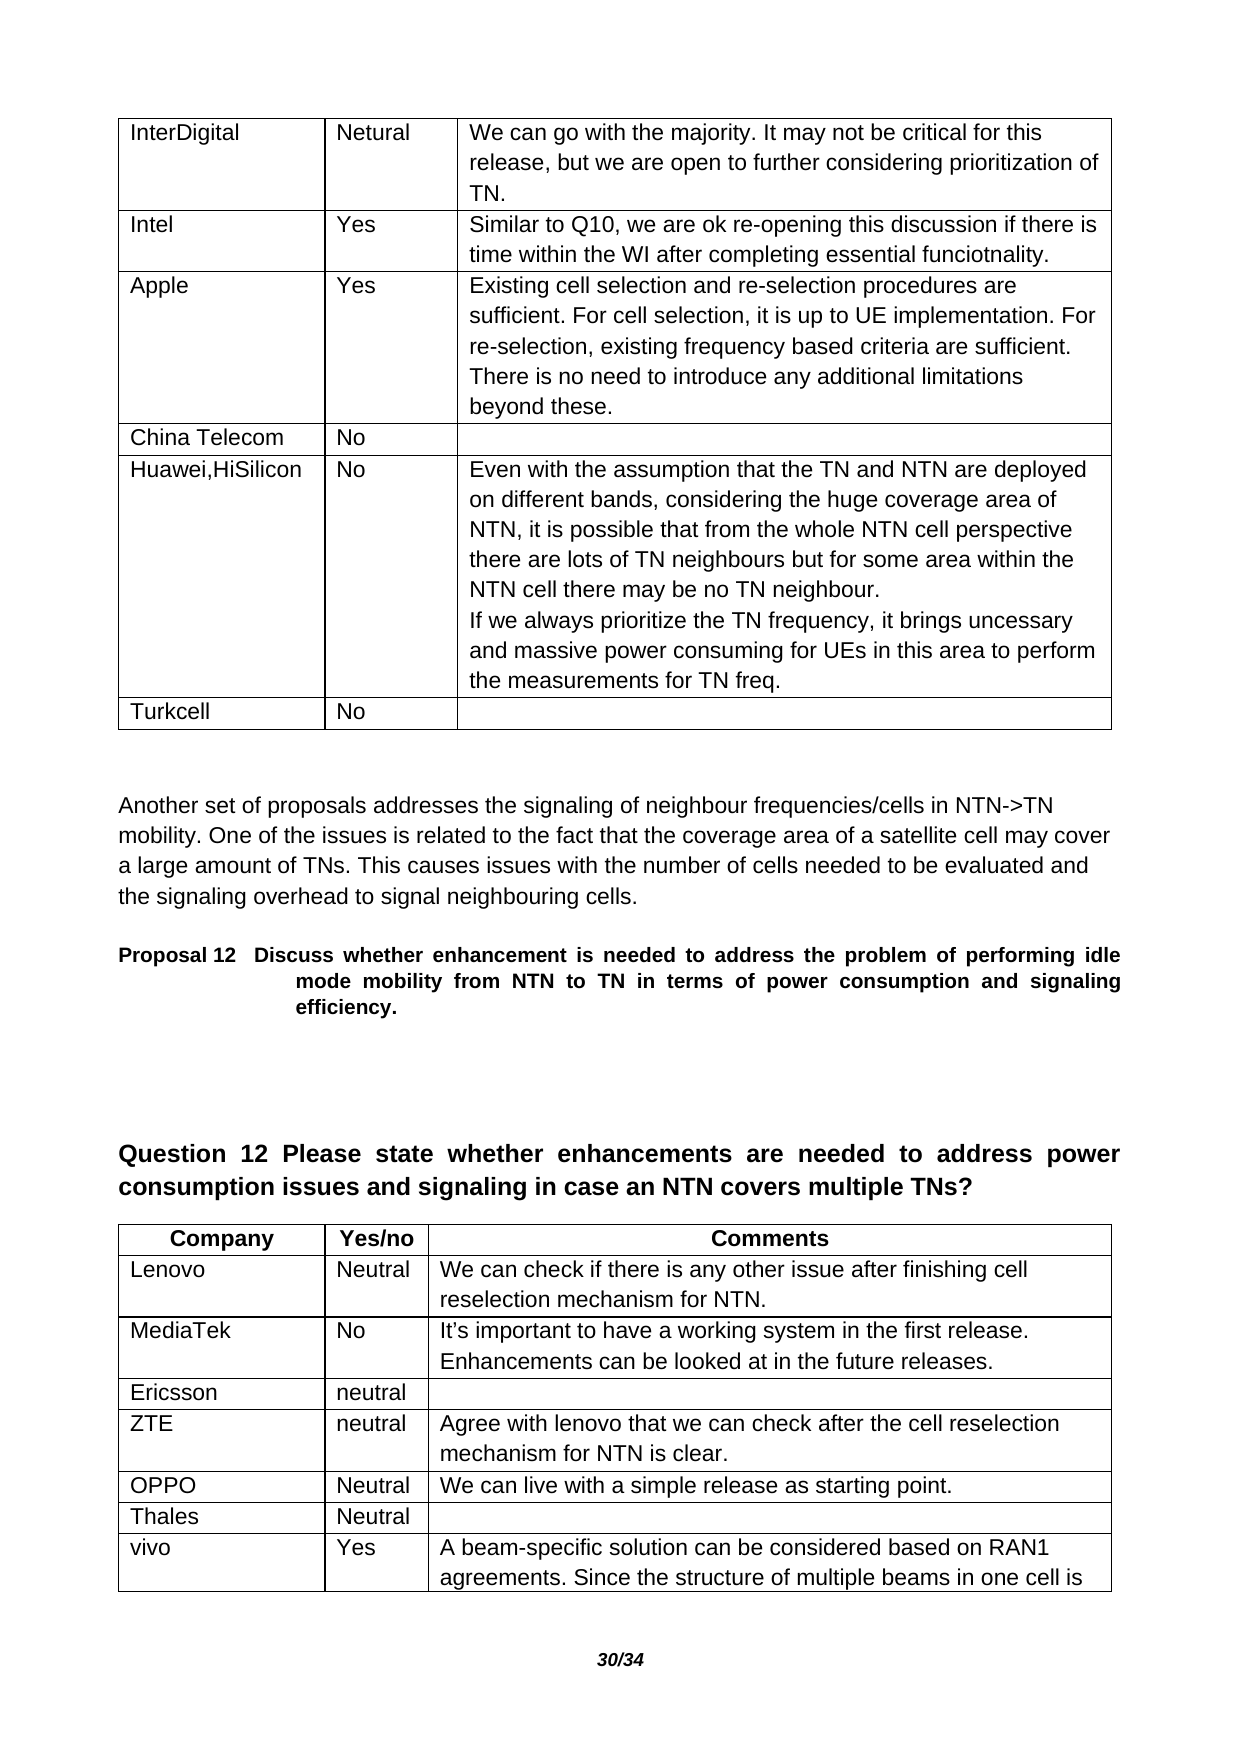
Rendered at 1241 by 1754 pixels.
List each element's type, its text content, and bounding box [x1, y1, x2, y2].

list Another set of proposals addresses the signaling of neighbour frequencies/cells in NTN->TN mobility. One of the issues is related to the fact that the coverage area of a satellite cell may cover a large amount of TNs. This causes issues with the number of cells needed to be evaluated and the signaling overhead to signal neighbouring cells. [118, 792, 1122, 909]
table_cell neutral [326, 1379, 428, 1409]
table_cell [429, 1503, 1111, 1533]
table_header Company [119, 1225, 324, 1255]
table_header Comments [429, 1225, 1111, 1255]
table_cell Huawei,HiSilicon [119, 456, 324, 697]
text Question 12 Please state whether enhancements are needed to address power consumption issues and signaling in case an NTN covers multiple TNs? [118, 1139, 1122, 1201]
table_cell Turkcell [119, 698, 324, 728]
table_header Yes/no [326, 1225, 428, 1255]
table_cell vivo [119, 1534, 324, 1591]
table_cell We can check if there is any other issue after finishing cell reselection mechanism for NTN. [429, 1256, 1111, 1316]
table_cell [429, 1379, 1111, 1409]
table_cell [458, 424, 1111, 454]
table_cell InterDigital [119, 119, 324, 210]
text Discuss whether enhancement is needed to address the problem of performing idle mode mobility from NTN to TN in terms of power consumption and signaling efficiency. [118, 943, 1122, 1019]
table_cell Yes [326, 1534, 428, 1591]
table_cell Yes [326, 272, 457, 423]
table_cell Neutral [326, 1256, 428, 1316]
table_cell Similar to Q10, we are ok re-opening this discussion if there is time within the WI after completing essential funciotnality. [458, 211, 1111, 271]
table_cell Thales [119, 1503, 324, 1533]
table_cell ZTE [119, 1410, 324, 1471]
table_cell No [326, 1318, 428, 1378]
table_cell We can go with the majority. It may not be critical for this release, but we are open to further considering prioritization of TN. [458, 119, 1111, 210]
table_cell Lenovo [119, 1256, 324, 1316]
table_cell neutral [326, 1410, 428, 1471]
table_cell It’s important to have a working system in the first release. Enhancements can be looked at in the future releases. [429, 1318, 1111, 1378]
table_cell Existing cell selection and re-selection procedures are sufficient. For cell selection, it is up to UE implementation. For re-selection, existing frequency based criteria are sufficient. There is no need to introduce any additional limitations beyond these. [458, 272, 1111, 423]
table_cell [429, 1534, 1111, 1591]
table_cell Apple [119, 272, 324, 423]
table_cell China Telecom [119, 424, 324, 454]
table_cell Ericsson [119, 1379, 324, 1409]
table_cell MediaTek [119, 1318, 324, 1378]
table_cell Agree with lenovo that we can check after the cell reselection mechanism for NTN is clear. [429, 1410, 1111, 1471]
table_cell Intel [119, 211, 324, 271]
table_cell No [326, 456, 457, 697]
table_cell Even with the assumption that the TN and NTN are deployed on different bands, considering the huge coverage area of NTN, it is possible that from the whole NTN cell perspective there are lots of TN neighbours but for some area within the NTN cell there may be no TN neighbour. If we always prioritize the TN frequency, it brings uncessary and massive power consuming for UEs in this area to perform the measurements for TN freq. [458, 456, 1111, 697]
table_cell Yes [326, 211, 457, 271]
table_cell OPPO [119, 1472, 324, 1502]
table_cell Neutral [326, 1503, 428, 1533]
table_cell No [326, 698, 457, 728]
table_cell Neutral [326, 1472, 428, 1502]
table_cell We can live with a simple release as starting point. [429, 1472, 1111, 1502]
table_cell No [326, 424, 457, 454]
table_cell Netural [326, 119, 457, 210]
table_cell [458, 698, 1111, 728]
